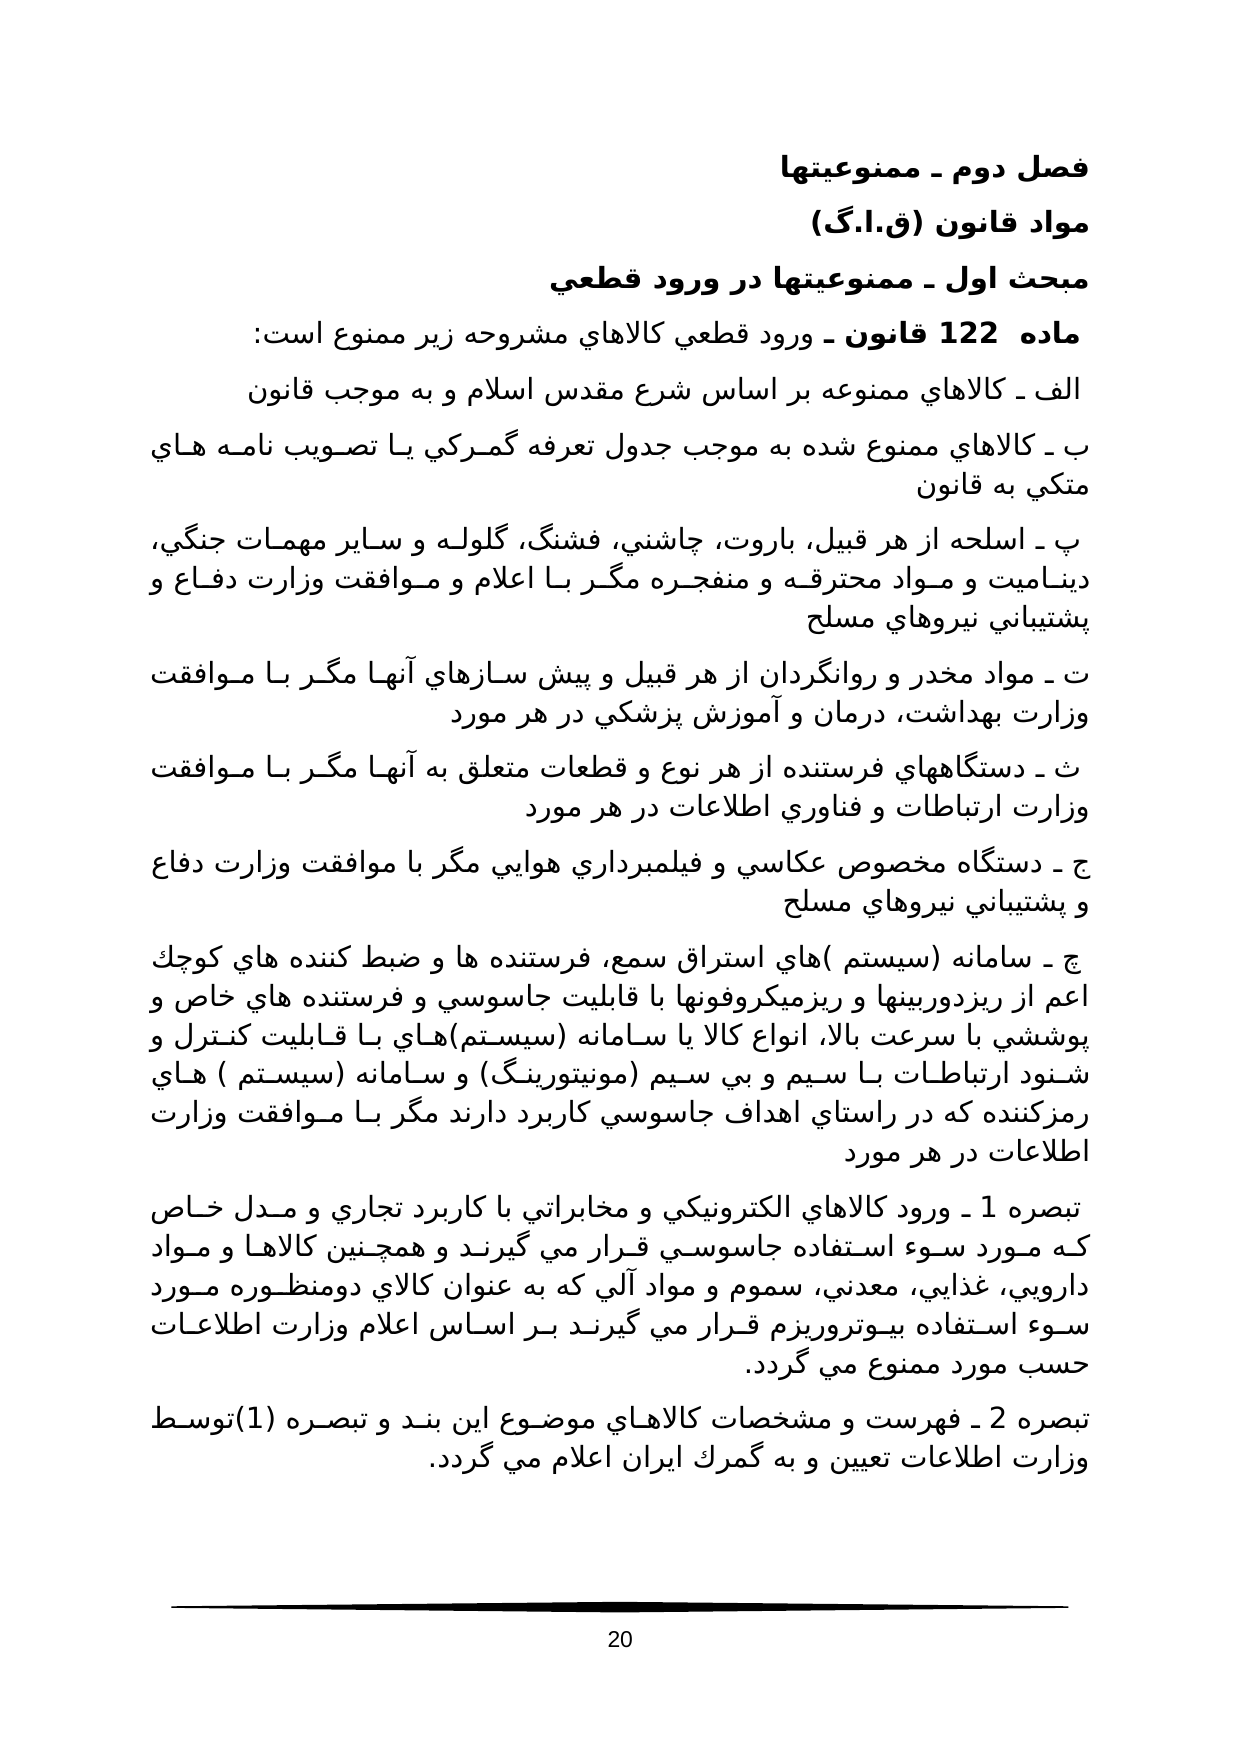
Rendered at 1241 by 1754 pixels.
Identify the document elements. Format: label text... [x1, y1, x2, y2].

text ب ـ كالاهاي ممنوع شده به موجب جدول تعرفه گمركي يا تصويب نامه هاي متكي به قانون [150, 428, 1090, 501]
text ج ـ دستگاه مخصوص عكاسي و فيلمبرداري هوايي مگر با موافقت وزارت دفاع و پشتيباني نيروهاي مسلح [150, 845, 1090, 918]
text مواد قانون (ق.ا.گ) [150, 206, 1090, 239]
text ت ـ مواد مخدر و روانگردان از هر قبيل و پيش سازهاي آنها مگر با موافقت وزارت بهداشت، درمان و آموزش پزشكي در هر مورد [150, 656, 1090, 729]
text الف ـ كالاهاي ممنوعه بر اساس شرع مقدس اسلام و به موجب قانون [150, 372, 1090, 406]
text تبصره 2 ـ فهرست و مشخصات كالاهاي موضوع اين بند و تبصره (1)توسط وزارت اطلاعات تعيين و به گمرك ايران اعلام مي گردد. [150, 1402, 1090, 1475]
text چ ـ سامانه (سيستم )هاي استراق سمع، فرستنده ها و ضبط كننده هاي كوچك اعم از ريزدوربينها و ريزميكروفونها با قابليت جاسوسي و فرستنده هاي خاص و پوششي با سرعت بالا، انواع كالا يا سامانه (سيستم)هاي با قابليت كنترل و شنود ارتباطات با سيم و بي سيم (مونيتورينگ) و سامانه (سيستم ) هاي رمزكننده كه در راستاي اهداف جاسوسي كاربرد دارند مگر با موافقت وزارت اطلاعات در هر مورد [150, 940, 1090, 1169]
text تبصره 1 ـ ورود كالاهاي الكترونيكي و مخابراتي با كاربرد تجاري و مدل خاص كه مورد سوء استفاده جاسوسي قرار مي گيرند و همچنين كالاها و مواد دارويي، غذايي، معدني، سموم و مواد آلي كه به عنوان كالاي دومنظوره مورد سوء استفاده بيوتروريزم قرار مي گيرند بر اساس اعلام وزارت اطلاعات حسب مورد ممنوع مي گردد. [150, 1190, 1090, 1380]
text ث ـ دستگاههاي فرستنده از هر نوع و قطعات متعلق به آنها مگر با موافقت وزارت ارتباطات و فناوري اطلاعات در هر مورد [150, 751, 1090, 824]
text مبحث اول ـ ممنوعيتها در ورود قطعي [150, 261, 1090, 295]
text پ ـ اسلحه از هر قبيل، باروت، چاشني، فشنگ، گلوله و ساير مهمات جنگي، ديناميت و مواد محترقه و منفجره مگر با اعلام و موافقت وزارت دفاع و پشتيباني نيروهاي مسلح [150, 523, 1090, 634]
text فصل دوم ـ ممنوعيتها [150, 150, 1090, 184]
text ماده 122 قانون ـ ورود قطعي كالاهاي مشروحه زير ممنوع است: [150, 317, 1090, 351]
